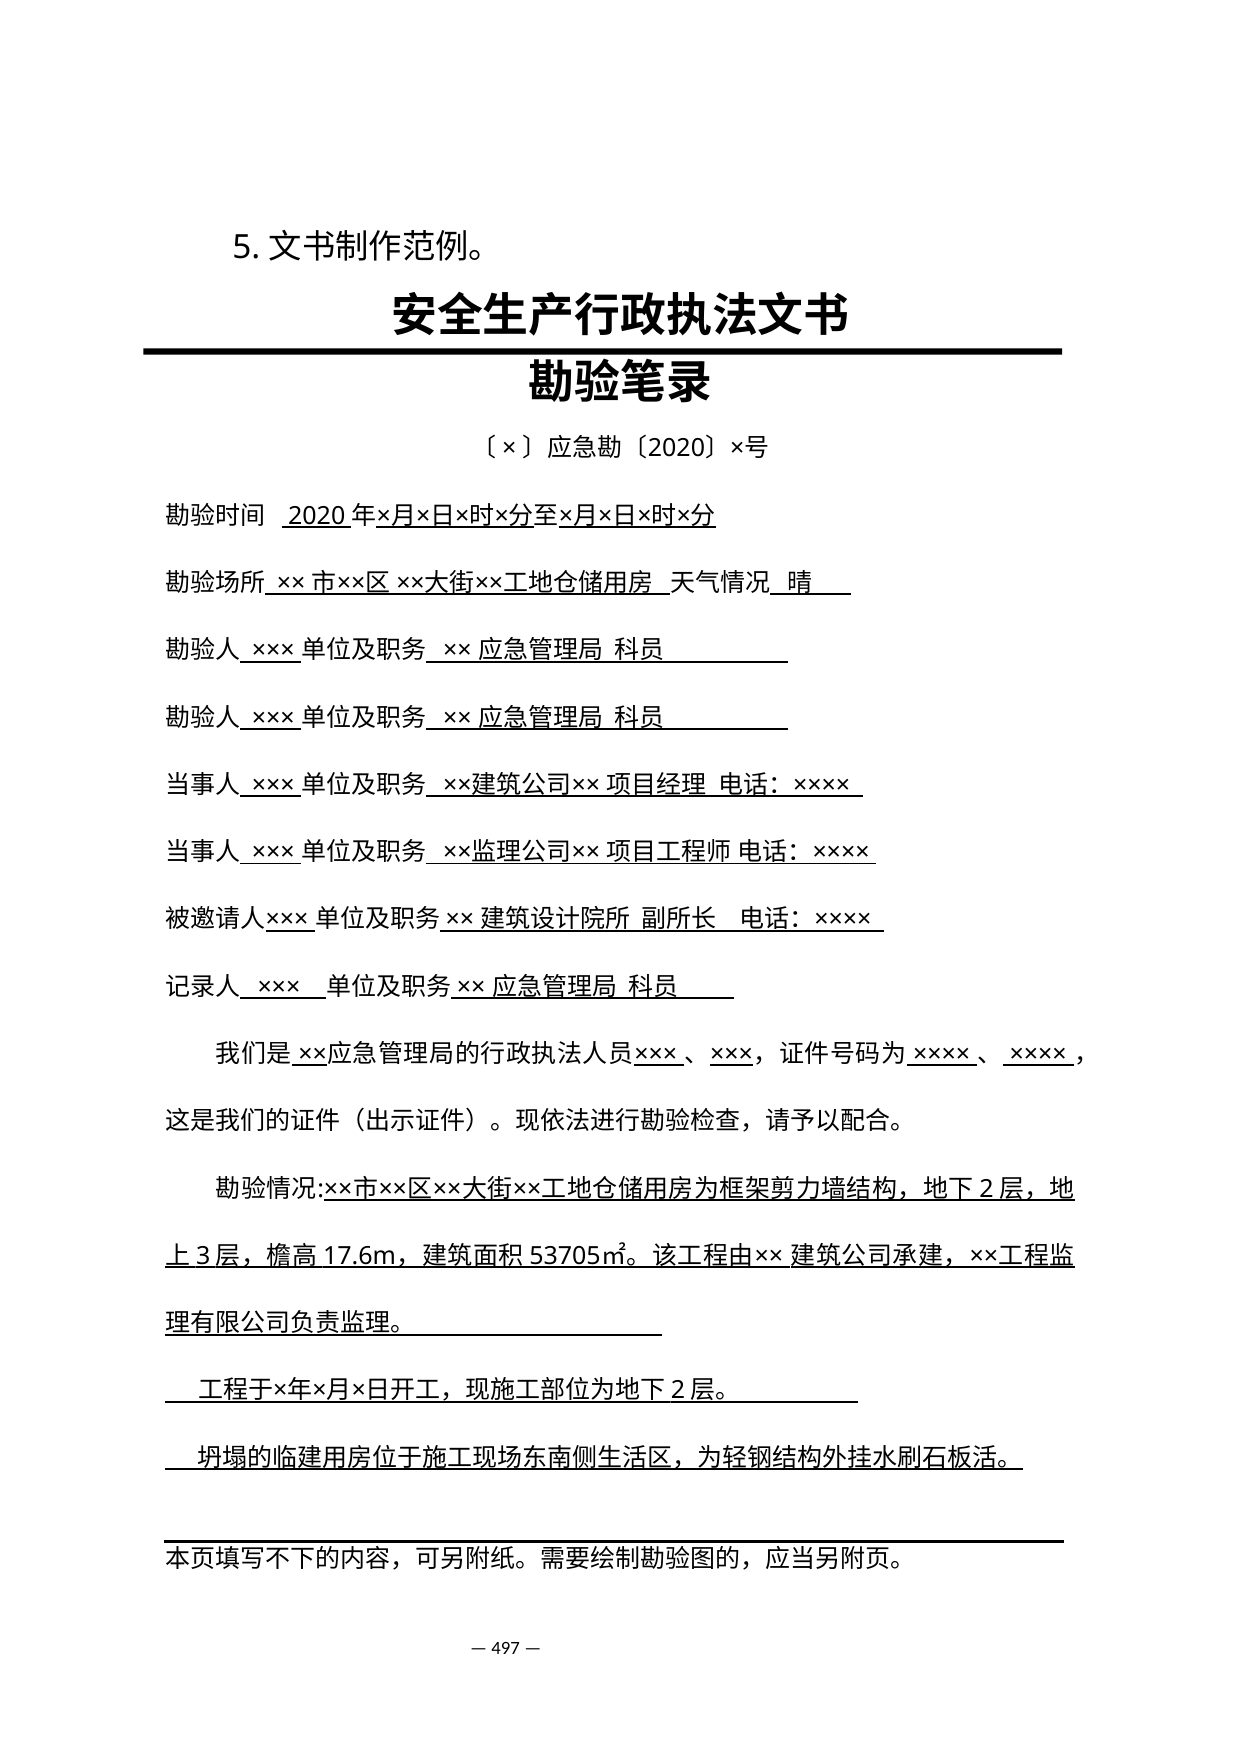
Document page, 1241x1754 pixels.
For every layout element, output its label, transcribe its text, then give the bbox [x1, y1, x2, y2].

text 我们是 ××应急管理局的行政执法人员××× 、×××，证件号码为 ×××× 、 ×××× ，这是我们的证件（出示证件）。现依法进行勘验检查，请予以配合。 [165, 1018, 1075, 1153]
text 勘验情况:××市××区××大街××工地仓储用房为框架剪力墙结构，地下2层，地上3层，檐高17.6m，建筑面积53705㎡。该工程由×× 建筑公司承建，××工程监理有限公司负责监理。 [165, 1153, 1075, 1266]
text 本页填写不下的内容，可另附纸。需要绘制勘验图的，应当另附页。 [165, 1523, 1075, 1590]
text 安全生产行政执法文书 [165, 278, 1075, 345]
text 勘验场所 ×× 市××区 ××大街××工地仓储用房 天气情况 晴 [165, 547, 1075, 614]
text （3）勘验时，勘验人、当事人应当同时在场。当事人不在场的，应当在《勘验笔录》中载明理由，并由被邀请人签字证明。5. 文书制作范例。 [165, 211, 1075, 278]
text 当事人 ××× 单位及职务 ××监理公司×× 项目工程师 电话：×××× [165, 816, 1075, 883]
text 勘验情况:××市××区××大街××工地仓储用房为框架剪力墙结构，地下2层，地上3层，檐高17.6m，建筑面积53705㎡。该工程由×× 建筑公司承建，××工程监理有限公司负责监理。 [165, 1267, 1075, 1354]
text 被邀请人××× 单位及职务 ×× 建筑设计院所 副所长 电话：×××× [165, 883, 1075, 951]
text 记录人 ××× 单位及职务 ×× 应急管理局 科员 [165, 951, 1075, 1018]
text 勘验人 ××× 单位及职务 ×× 应急管理局 科员 [165, 614, 1075, 682]
text 工程于×年×月×日开工，现施工部位为地下2层。 [165, 1354, 1075, 1422]
text 勘验时间 2020 年×月×日×时×分至×月×日×时×分 [165, 480, 1075, 547]
text 当事人 ××× 单位及职务 ××建筑公司×× 项目经理 电话：×××× [165, 749, 1075, 816]
text 勘验人 ××× 单位及职务 ×× 应急管理局 科员 [165, 682, 1075, 749]
text 勘验笔录 [165, 345, 1075, 412]
text 坍塌的临建用房位于施工现场东南侧生活区，为轻钢结构外挂水刷石板活。 [165, 1422, 1075, 1489]
text 〔 × 〕应急勘〔2020〕×号 [165, 412, 1075, 480]
